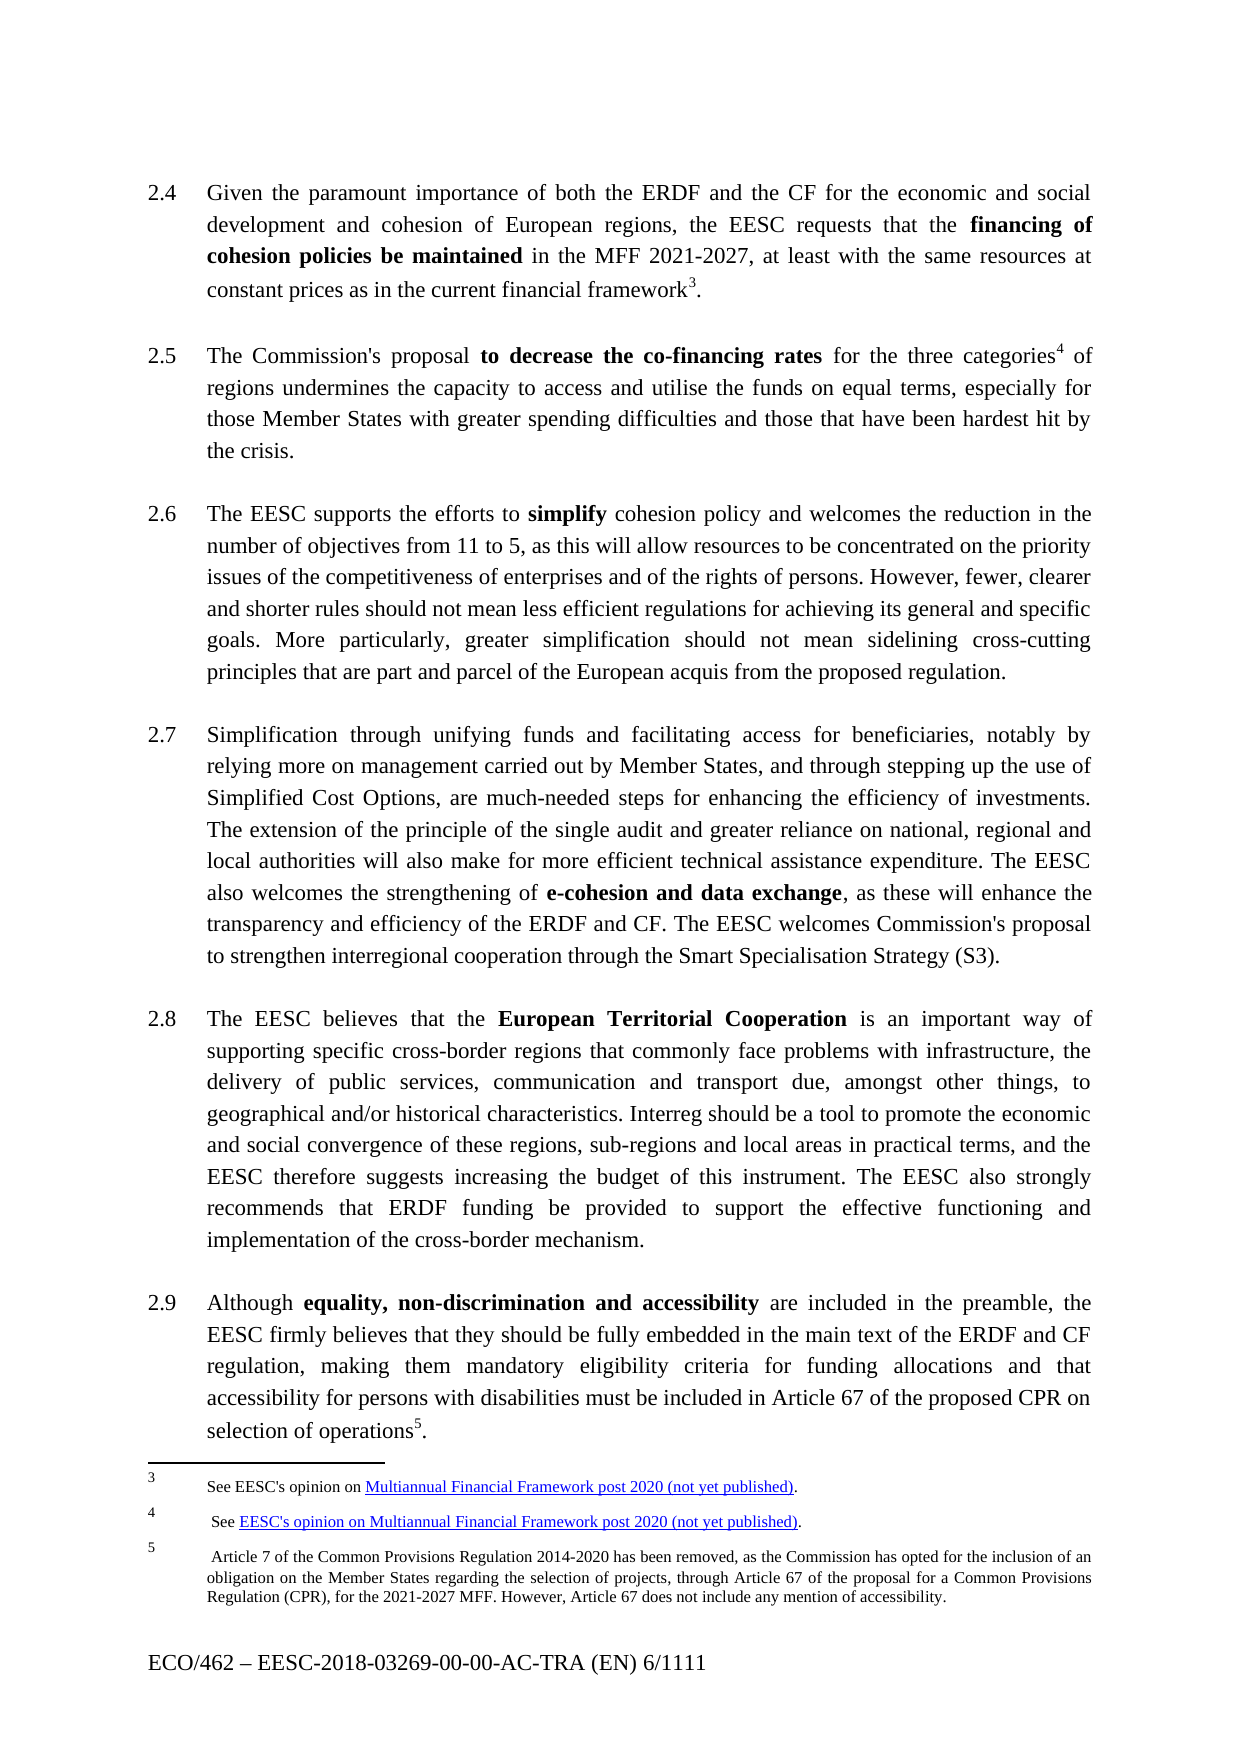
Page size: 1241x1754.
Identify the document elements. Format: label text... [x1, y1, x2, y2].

subtitle Given the paramount importance of both the ERDF and the CF for the economic and social development and cohesion of European regions, the EESC requests that the financing of cohesion policies be maintained in the MFF 2021-2027, at least with the same resources at constant prices as in the current financial framework. [148, 179, 1093, 303]
subtitle The EESC believes that the European Territorial Cooperation is an important way of supporting specific cross-border regions that commonly face problems with infrastructure, the delivery of public services, communication and transport due, amongst other things, to geographical and/or historical characteristics. Interreg should be a tool to promote the economic and social convergence of these regions, sub-regions and local areas in practical terms, and the EESC therefore suggests increasing the budget of this instrument. The EESC also strongly recommends that ERDF funding be provided to support the effective functioning and implementation of the cross-border mechanism. [148, 1005, 1093, 1252]
subtitle The EESC supports the efforts to simplify cohesion policy and welcomes the reduction in the number of objectives from 11 to 5, as this will allow resources to be concentrated on the priority issues of the competitiveness of enterprises and of the rights of persons. However, fewer, clearer and shorter rules should not mean less efficient regulations for achieving its general and specific goals. More particularly, greater simplification should not mean sidelining cross-cutting principles that are part and parcel of the European acquis from the proposed regulation. [148, 500, 1093, 684]
subtitle Although equality, non-discrimination and accessibility are included in the preamble, the EESC firmly believes that they should be fully embedded in the main text of the ERDF and CF regulation, making them mandatory eligibility criteria for funding allocations and that accessibility for persons with disabilities must be included in Article 67 of the proposed CPR on selection of operations. [148, 1289, 1093, 1444]
subtitle Simplification through unifying funds and facilitating access for beneficiaries, notably by relying more on management carried out by Member States, and through stepping up the use of Simplified Cost Options, are much-needed steps for enhancing the efficiency of investments. The extension of the principle of the single audit and greater reliance on national, regional and local authorities will also make for more efficient technical assistance expenditure. The EESC also welcomes the strengthening of e-cohesion and data exchange, as these will enhance the transparency and efficiency of the ERDF and CF. The EESC welcomes Commission's proposal to strengthen interregional cooperation through the Smart Specialisation Strategy (S3). [148, 721, 1093, 968]
subtitle The Commission's proposal to decrease the co-financing rates for the three categories of regions undermines the capacity to access and utilise the funds on equal terms, especially for those Member States with greater spending difficulties and those that have been hardest hit by the crisis. [148, 340, 1093, 463]
